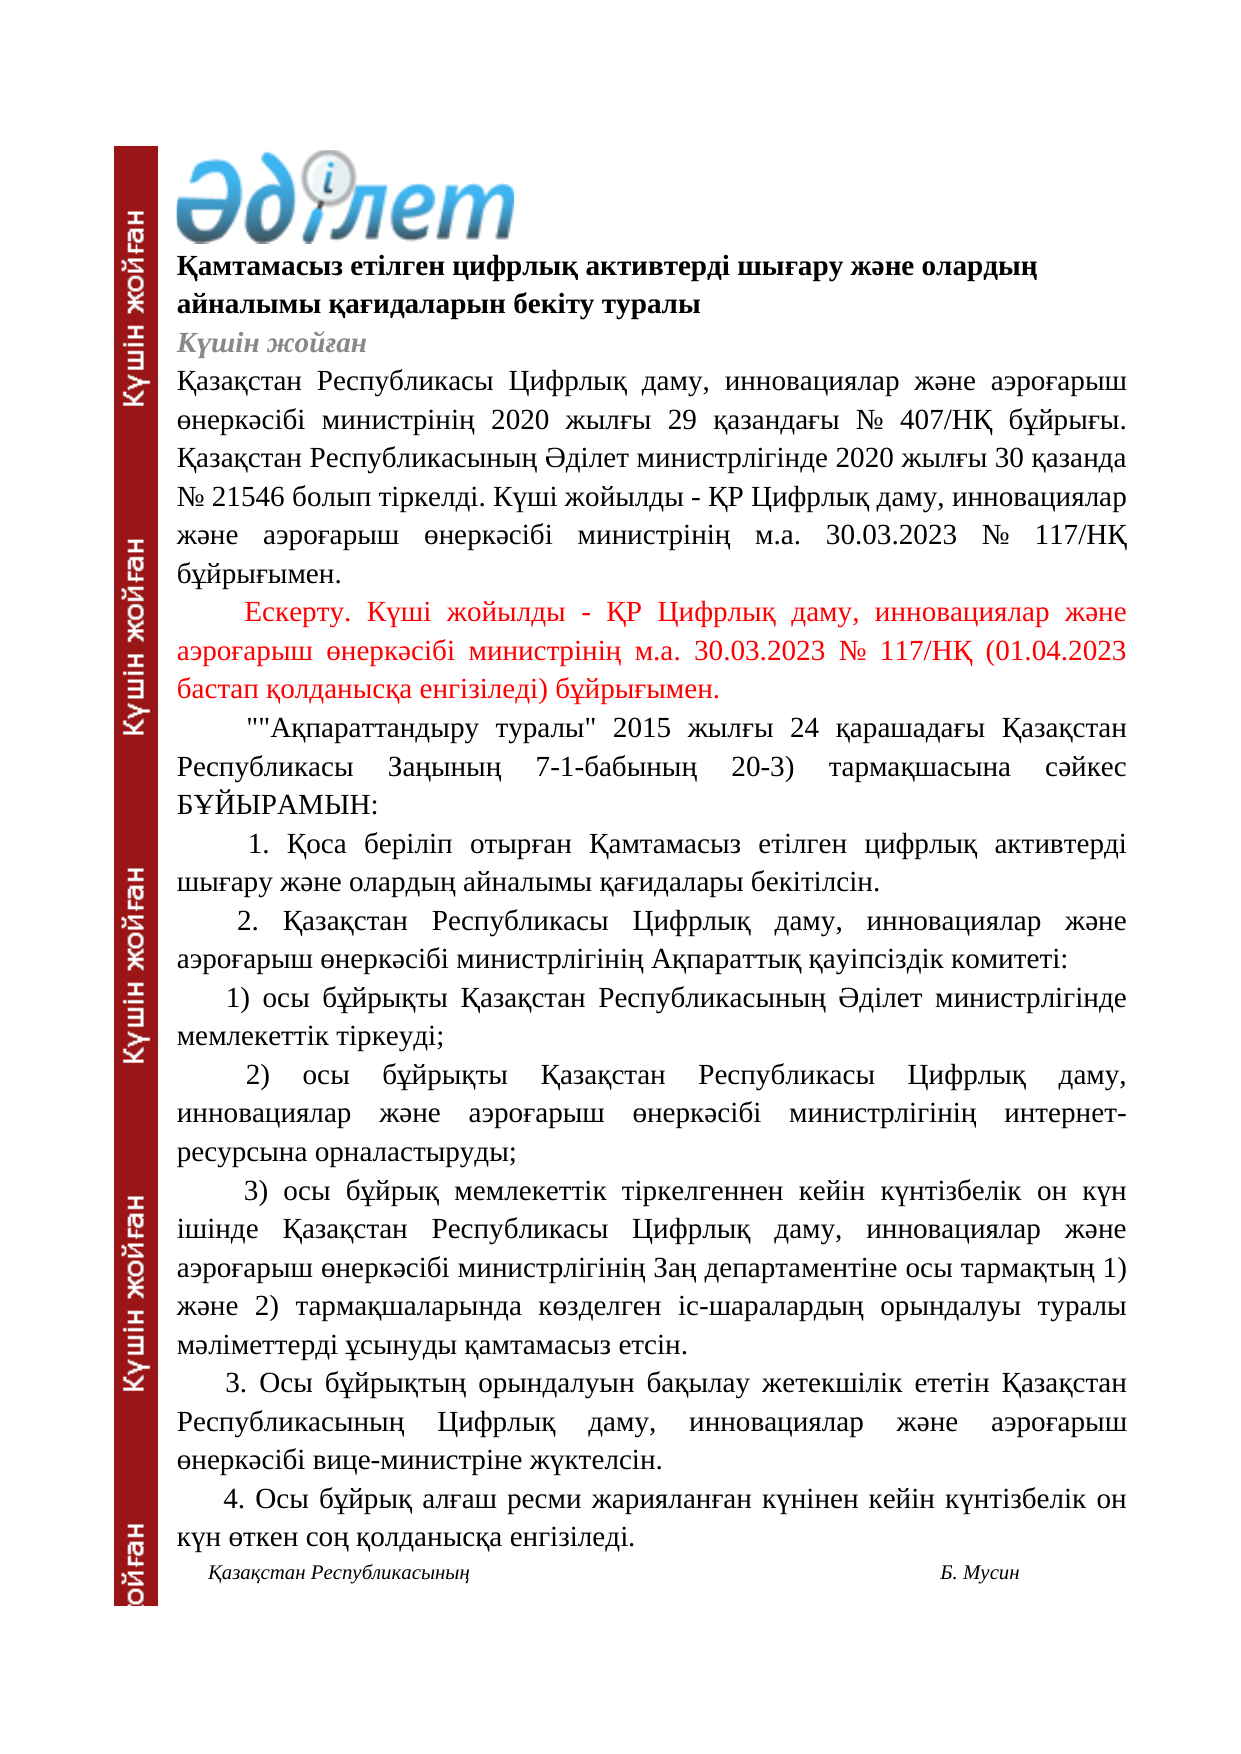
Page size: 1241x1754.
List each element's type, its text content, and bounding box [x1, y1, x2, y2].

text Ескерту. Күші жойылды - ҚР Цифрлық даму, инновациялар және аэроғарыш өнеркәсібі министрінің м.а. 30.03.2023 № 117/НҚ (01.04.2023 бастап қолданысқа енгізіледі) бұйрығымен. [112, 594, 1128, 705]
picture [114, 146, 158, 248]
text Күшін жойған [112, 325, 1128, 358]
picture [114, 705, 158, 710]
text 1) осы бұйрықты Қазақстан Республикасының Әділет министрлігінде мемлекеттік тіркеуді; [112, 980, 1128, 1052]
picture [114, 1589, 158, 1606]
picture [114, 821, 158, 826]
text 4. Осы бұйрық алғаш ресми жарияланған күнінен кейін күнтізбелік он күн өткен соң қолданысқа енгізіледі. [112, 1481, 1128, 1553]
text 2) осы бұйрықты Қазақстан Республикасы Цифрлық даму, инновациялар және аэроғарыш өнеркәсібі министрлігінің интернет-ресурсына орналастыруды; [112, 1057, 1128, 1168]
picture [114, 1360, 158, 1365]
picture [114, 1168, 158, 1173]
table_header Б. Мусин [939, 1558, 1240, 1589]
text Қазақстан Республикасы Цифрлық даму, инновациялар және аэроғарыш өнеркәсібі министрінің 2020 жылғы 29 қазандағы № 407/НҚ бұйрығы. Қазақстан Республикасының Әділет министрлігінде 2020 жылғы 30 қазанда № 21546 болып тіркелді. Күші жойылды - ҚР Цифрлық даму, инновациялар және аэроғарыш өнеркәсібі министрінің м.а. 30.03.2023 № 117/НҚ бұйрығымен. [112, 363, 1128, 589]
text ""Ақпараттандыру туралы" 2015 жылғы 24 қарашадағы Қазақстан Республикасы Заңының 7-1-бабының 20-3) тармақшасына сәйкес БҰЙЫРАМЫН: [112, 710, 1128, 821]
text 2. Қазақстан Республикасы Цифрлық даму, инновациялар және аэроғарыш өнеркәсібі министрлігінің Ақпараттық қауіпсіздік комитеті: [112, 903, 1128, 975]
picture [114, 898, 158, 903]
text 3) осы бұйрық мемлекеттік тіркелгеннен кейін күнтізбелік он күн ішінде Қазақстан Республикасы Цифрлық даму, инновациялар және аэроғарыш өнеркәсібі министрлігінің Заң департаментіне осы тармақтың 1) және 2) тармақшаларында көзделген іс-шаралардың орындалуы туралы мәліметтерді ұсынуды қамтамасыз етсін. [112, 1173, 1128, 1360]
picture [114, 358, 158, 363]
picture [176, 150, 515, 244]
picture [114, 589, 158, 594]
picture [114, 1476, 158, 1481]
text 1. Қоса беріліп отырған Қамтамасыз етілген цифрлық активтерді шығару және олардың айналымы қағидалары бекітілсін. [112, 826, 1128, 898]
table_header Қазақстан Республикасының Цифрлық даму, инновациялар және аэроғарыш өнеркәсібі министрі [101, 1558, 939, 1589]
picture [114, 1553, 158, 1558]
picture [114, 1052, 158, 1057]
text Қамтамасыз етілген цифрлық активтерді шығару және олардың айналымы қағидаларын бекіту туралы [112, 248, 1128, 320]
text 3. Осы бұйрықтың орындалуын бақылау жетекшілік ететін Қазақстан Республикасының Цифрлық даму, инновациялар және аэроғарыш өнеркәсібі вице-министріне жүктелсін. [112, 1365, 1128, 1476]
picture [114, 320, 158, 325]
picture [114, 975, 158, 980]
